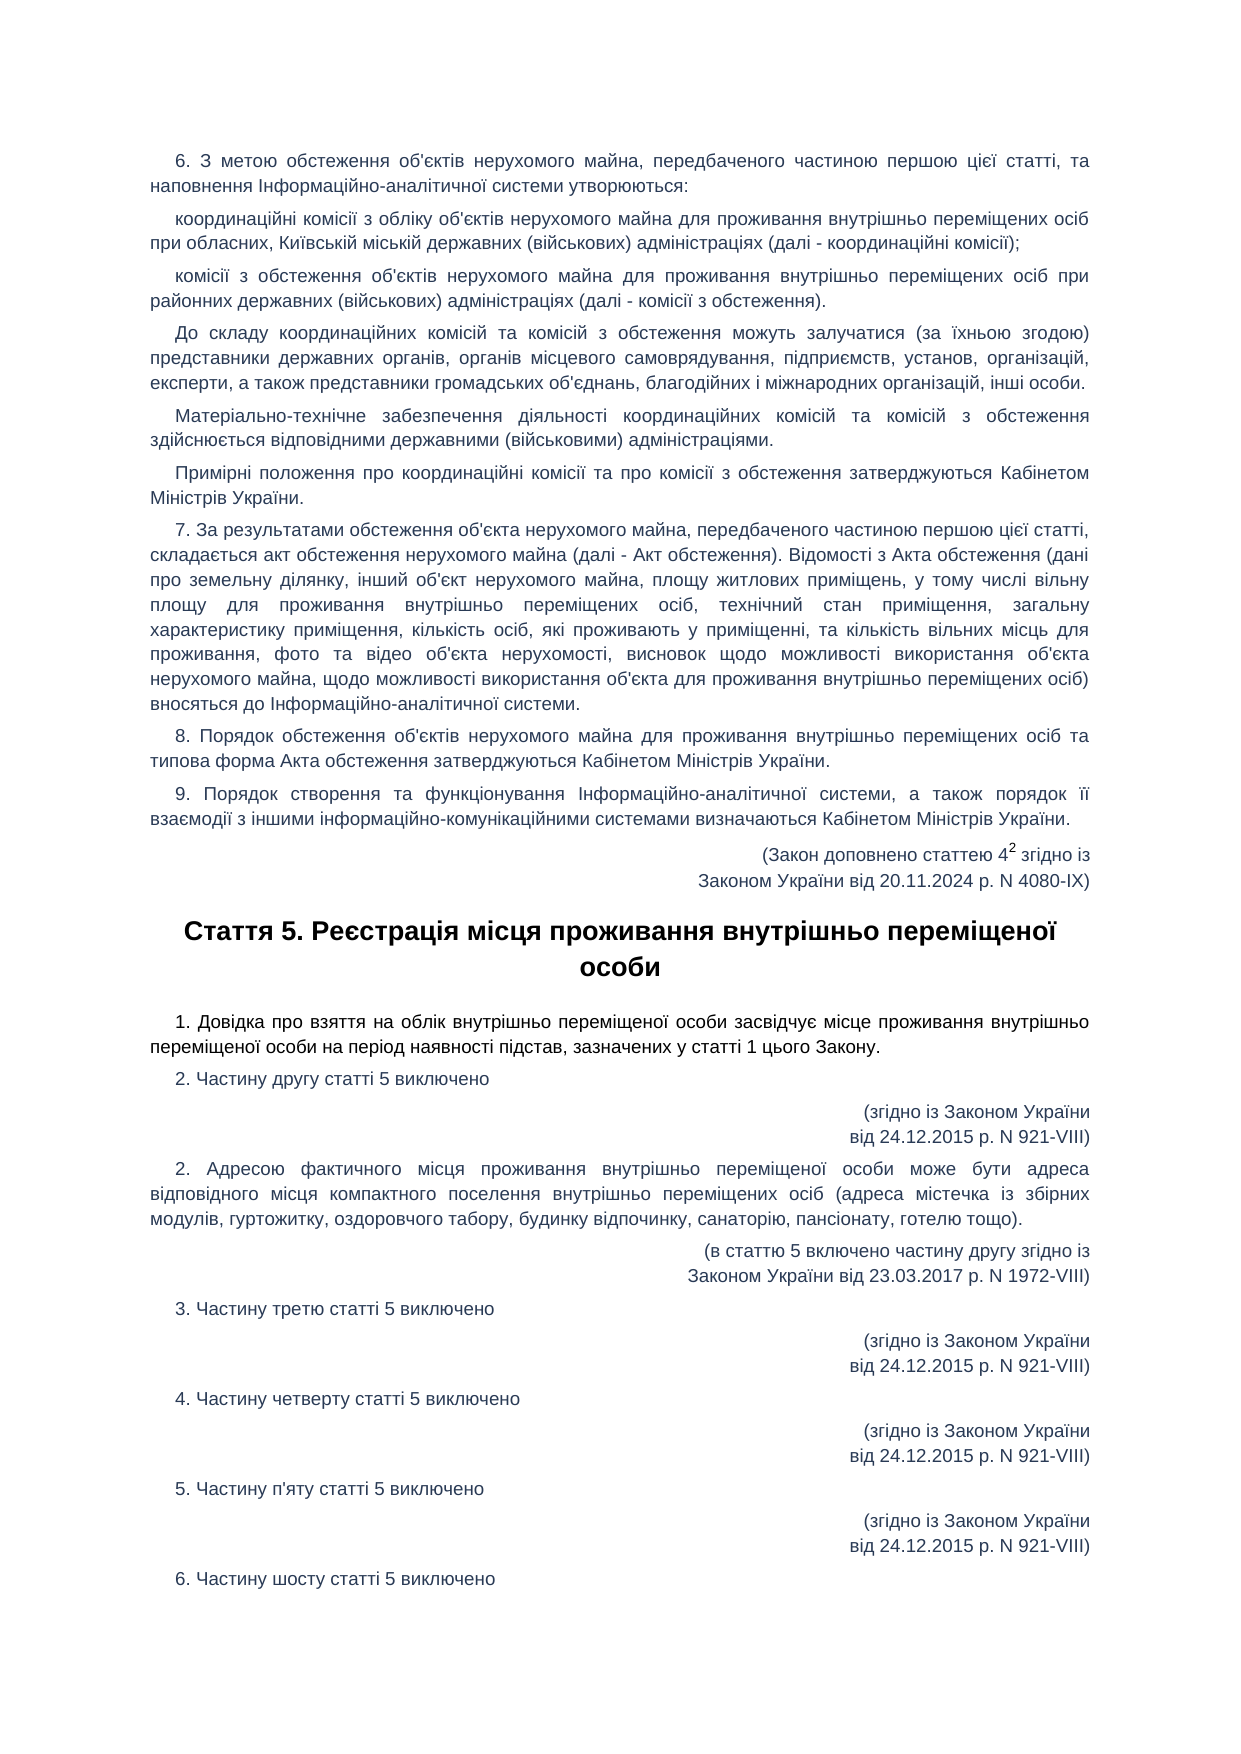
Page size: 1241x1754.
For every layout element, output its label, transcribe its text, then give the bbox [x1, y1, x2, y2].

text (Закон доповнено статтею 42 згідно із Законом України від 20.11.2024 р. N 4080-IX) [150, 840, 1090, 891]
text 9. Порядок створення та функціонування Інформаційно-аналітичної системи, а також порядок її взаємодії з іншими інформаційно-комунікаційними системами визначаються Кабінетом Міністрів України. [150, 783, 1090, 829]
text координаційні комісії з обліку об'єктів нерухомого майна для проживання внутрішньо переміщених осіб при обласних, Київській міській державних (військових) адміністраціях (далі - координаційні комісії); [150, 207, 1090, 254]
text 2. Адресою фактичного місця проживання внутрішньо переміщеної особи може бути адреса відповідного місця компактного поселення внутрішньо переміщених осіб (адреса містечка із збірних модулів, гуртожитку, оздоровчого табору, будинку відпочинку, санаторію, пансіонату, готелю тощо). [150, 1158, 1090, 1229]
text комісії з обстеження об'єктів нерухомого майна для проживання внутрішньо переміщених осіб при районних державних (військових) адміністраціях (далі - комісії з обстеження). [150, 265, 1090, 311]
text (згідно із Законом України від 24.12.2015 р. N 921-VIII) [150, 1101, 1090, 1147]
text 8. Порядок обстеження об'єктів нерухомого майна для проживання внутрішньо переміщених осіб та типова форма Акта обстеження затверджуються Кабінетом Міністрів України. [150, 725, 1090, 772]
text 7. За результатами обстеження об'єкта нерухомого майна, передбаченого частиною першою цієї статті, складається акт обстеження нерухомого майна (далі - Акт обстеження). Відомості з Акта обстеження (дані про земельну ділянку, інший об'єкт нерухомого майна, площу житлових приміщень, у тому числі вільну площу для проживання внутрішньо переміщених осіб, технічний стан приміщення, загальну характеристику приміщення, кількість осіб, які проживають у приміщенні, та кількість вільних місць для проживання, фото та відео об'єкта нерухомості, висновок щодо можливості використання об'єкта нерухомого майна, щодо можливості використання об'єкта для проживання внутрішньо переміщених осіб) вносяться до Інформаційно-аналітичної системи. [150, 519, 1090, 714]
text 1. Довідка про взяття на облік внутрішньо переміщеної особи засвідчує місце проживання внутрішньо переміщеної особи на період наявності підстав, зазначених у статті 1 цього Закону. [150, 1011, 1090, 1057]
text 6. Частину шосту статті 5 виключено [150, 1568, 1090, 1589]
text 3. Частину третю статті 5 виключено [150, 1298, 1090, 1319]
text 2. Частину другу статті 5 виключено [150, 1068, 1090, 1089]
text 6. З метою обстеження об'єктів нерухомого майна, передбаченого частиною першою цієї статті, та наповнення Інформаційно-аналітичної системи утворюються: [150, 150, 1090, 196]
text 4. Частину четверту статті 5 виключено [150, 1388, 1090, 1409]
text Матеріально-технічне забезпечення діяльності координаційних комісій та комісій з обстеження здійснюється відповідними державними (військовими) адміністраціями. [150, 404, 1090, 451]
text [150, 1510, 1090, 1557]
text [150, 1420, 1090, 1467]
text (згідно із Законом України від 24.12.2015 р. N 921-VIII) [150, 1330, 1090, 1377]
subtitle Стаття 5. Реєстрація місця проживання внутрішньо переміщеної особи [150, 915, 1090, 982]
text До складу координаційних комісій та комісій з обстеження можуть залучатися (за їхньою згодою) представники державних органів, органів місцевого самоврядування, підприємств, установ, організацій, експерти, а також представники громадських об'єднань, благодійних і міжнародних організацій, інші особи. [150, 322, 1090, 393]
text 5. Частину п'яту статті 5 виключено [150, 1478, 1090, 1499]
text Примірні положення про координаційні комісії та про комісії з обстеження затверджуються Кабінетом Міністрів України. [150, 462, 1090, 508]
text (в статтю 5 включено частину другу згідно із Законом України від 23.03.2017 р. N 1972-VIII) [150, 1240, 1090, 1287]
